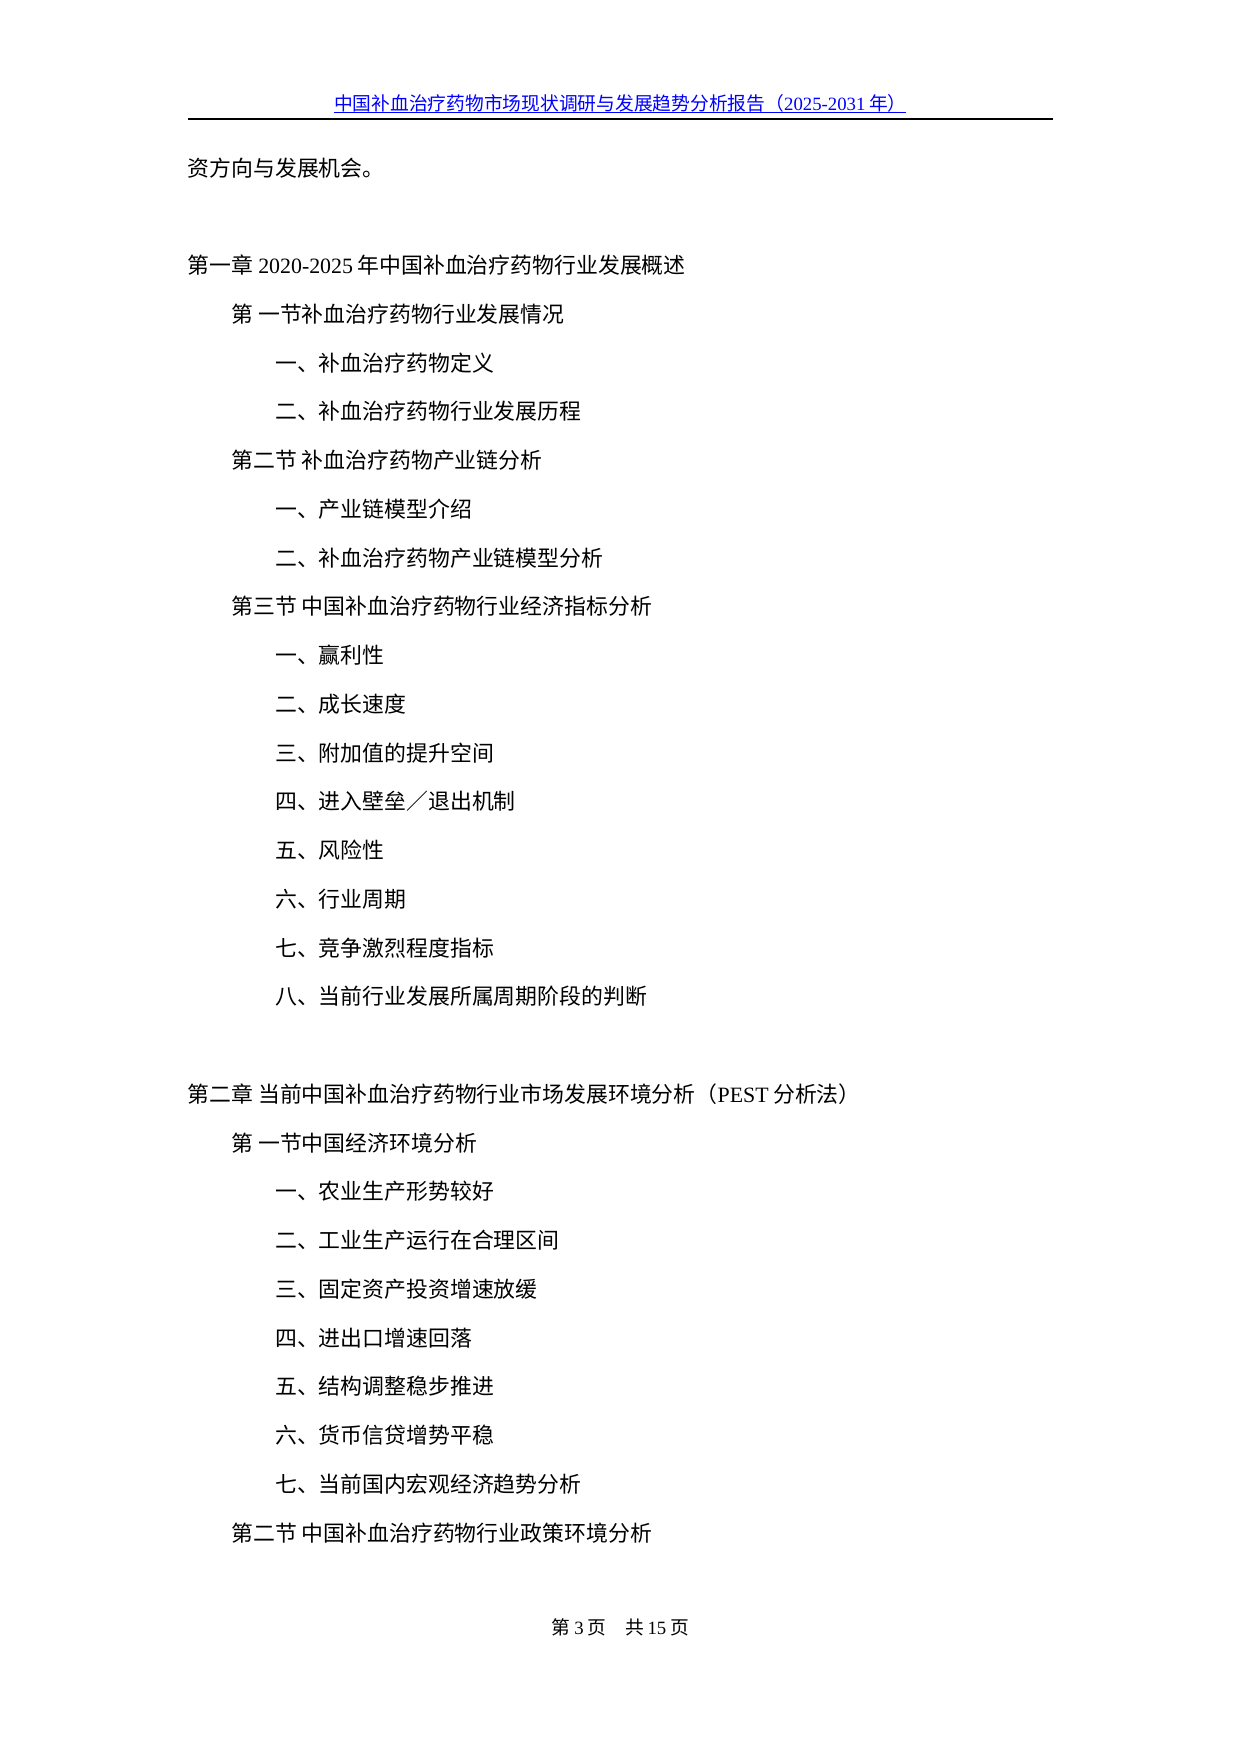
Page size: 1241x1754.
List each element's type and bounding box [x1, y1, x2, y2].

text [187, 150, 1053, 1548]
